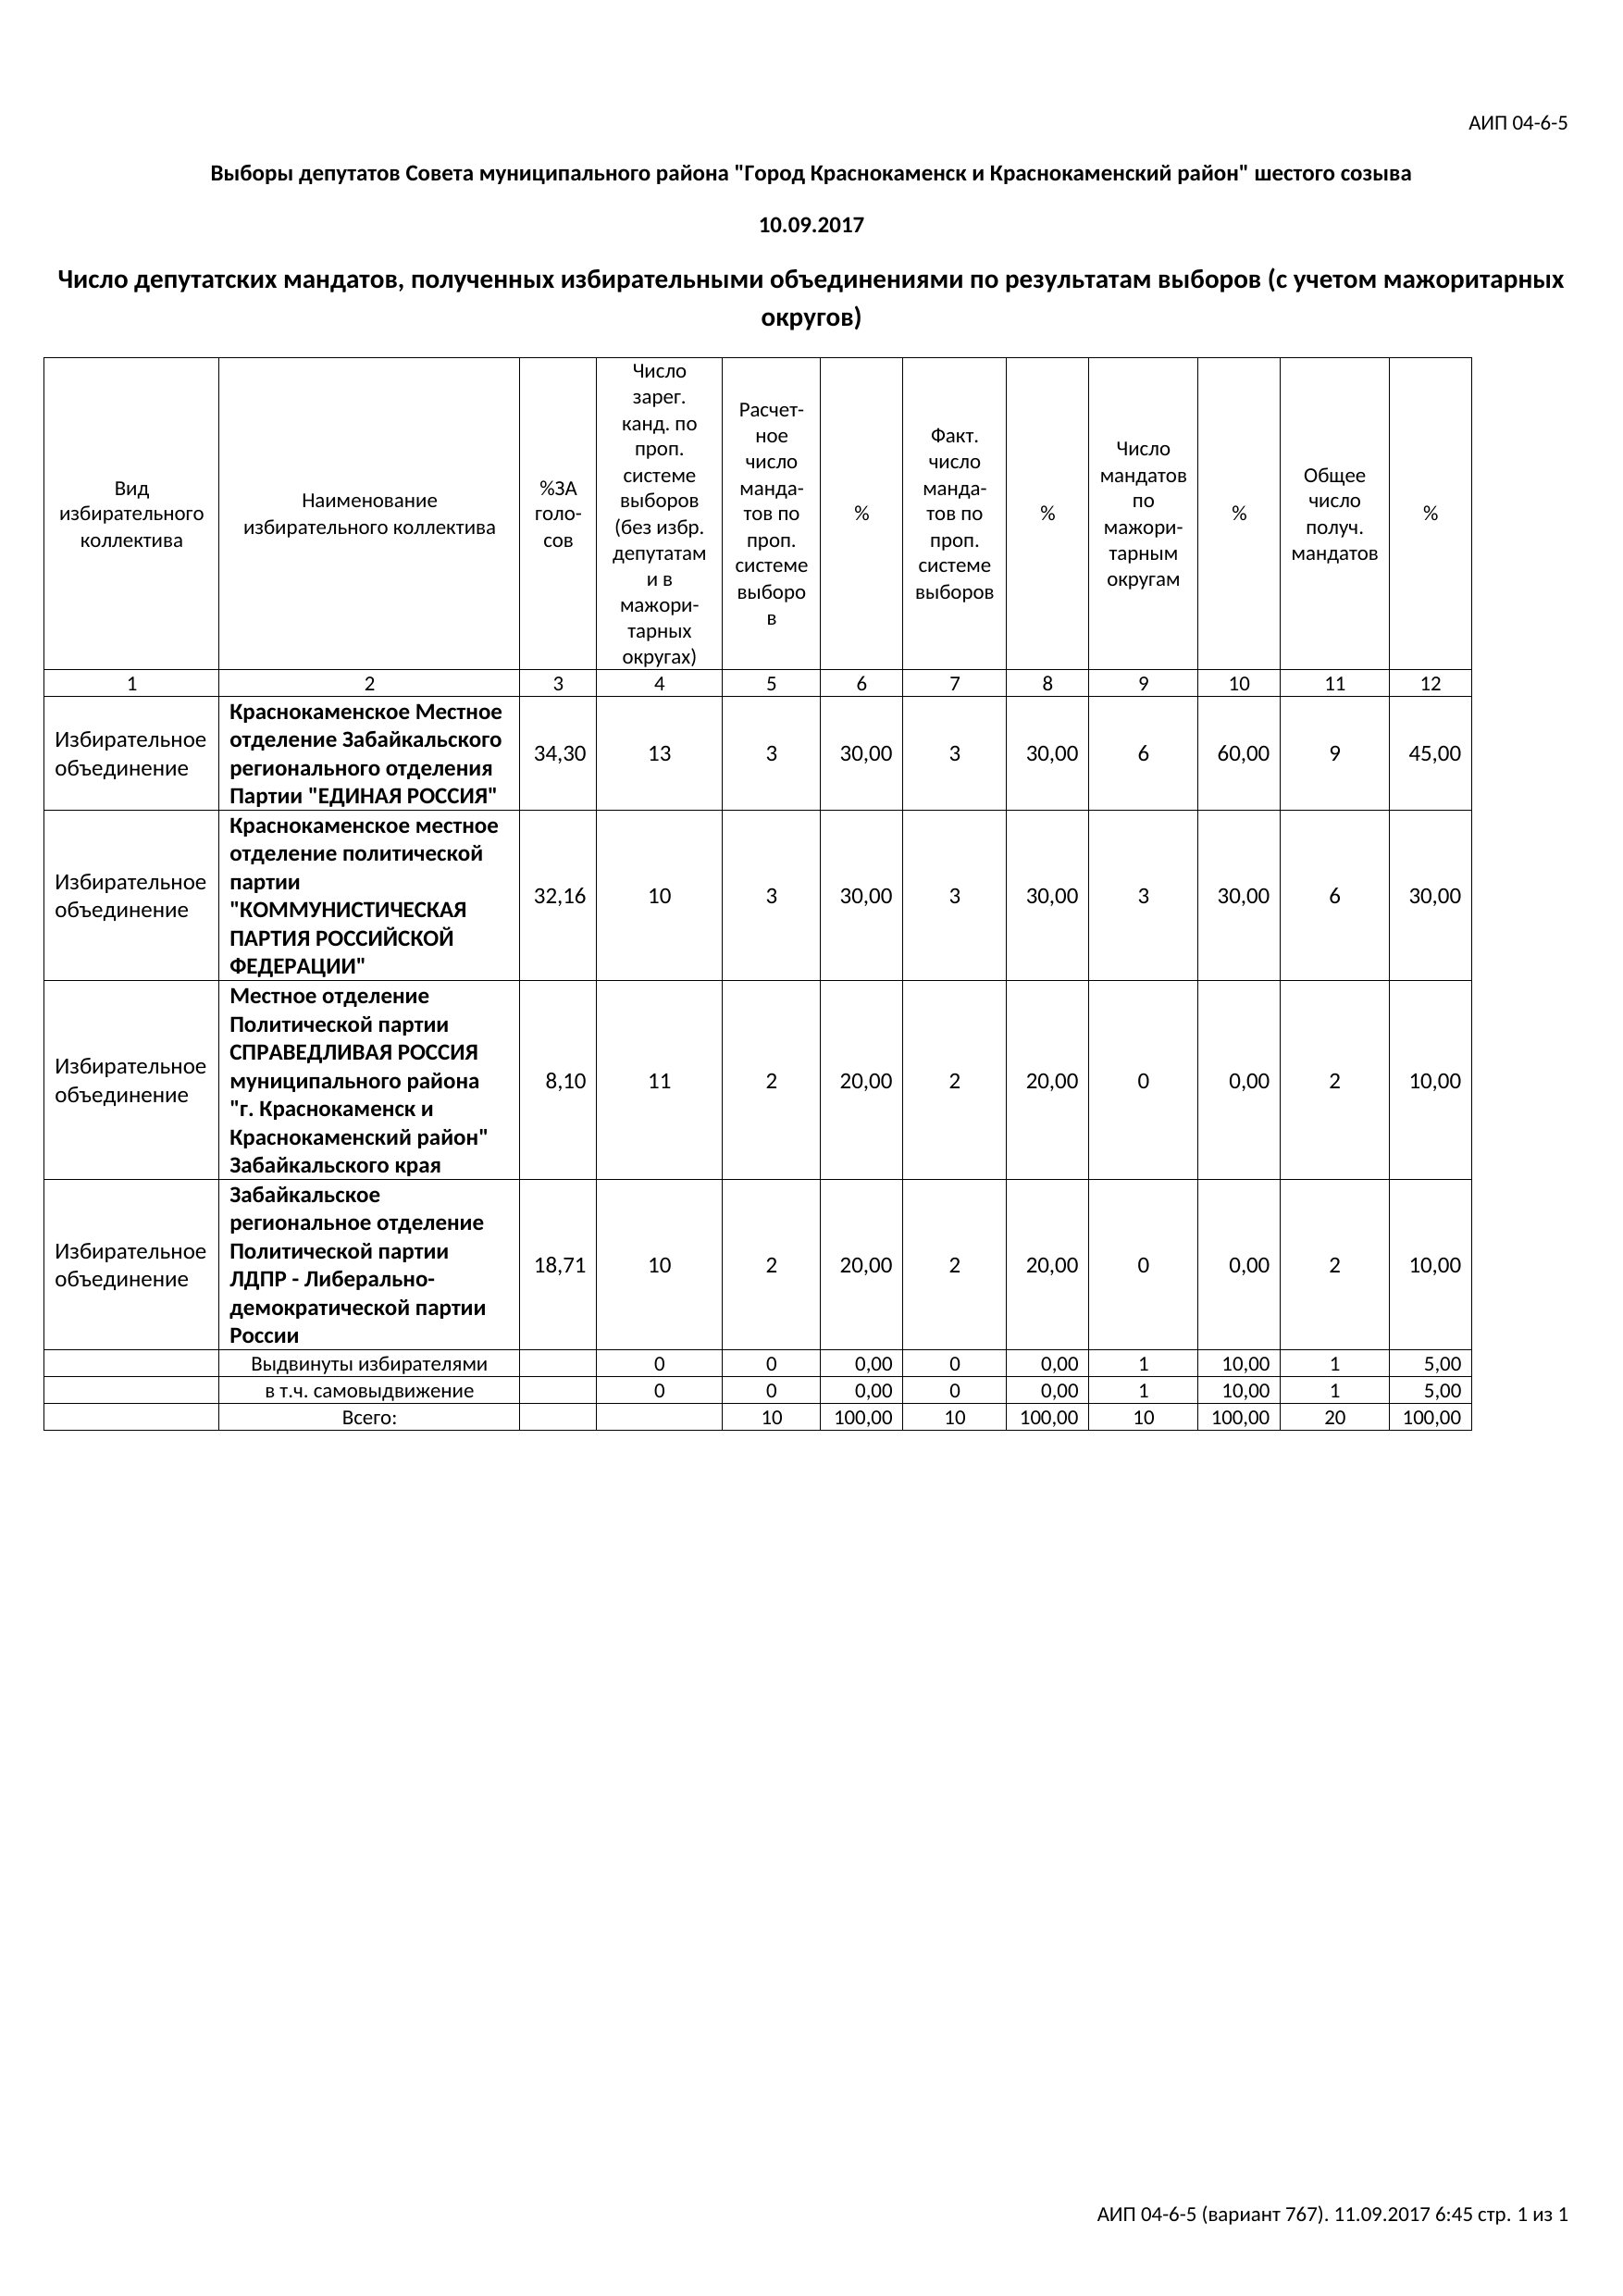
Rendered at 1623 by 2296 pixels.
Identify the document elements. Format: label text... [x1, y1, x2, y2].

table_cell Избирательное объединение [44, 811, 218, 980]
table_cell 5,00 [1390, 1377, 1471, 1403]
table_header Расчет-ное число манда-тов по проп. системе выборов [723, 358, 820, 669]
table_cell 20 [1281, 1404, 1389, 1430]
table_cell 12 [1390, 670, 1471, 696]
table_cell 0,00 [1007, 1377, 1088, 1403]
table_cell 0 [723, 1377, 820, 1403]
table_cell 0,00 [1007, 1350, 1088, 1376]
table_cell 100,00 [1390, 1404, 1471, 1430]
table_cell 4 [597, 670, 722, 696]
table_cell 100,00 [1007, 1404, 1088, 1430]
table_cell 8 [1007, 670, 1088, 696]
table_cell 0 [1089, 981, 1197, 1179]
table_cell 5 [723, 670, 820, 696]
table_header Число мандатов по мажори-тарным округам [1089, 358, 1197, 669]
table_cell Выдвинуты избирателями [219, 1350, 519, 1376]
table_cell [44, 1404, 218, 1430]
table_cell 45,00 [1390, 697, 1471, 810]
table_cell 3 [903, 697, 1006, 810]
table_cell 0 [597, 1377, 722, 1403]
table_cell 0 [597, 1350, 722, 1376]
table_cell 10 [723, 1404, 820, 1430]
table_cell Местное отделение Политической партии СПРАВЕДЛИВАЯ РОССИЯ муниципального района "г. Краснокаменск и Краснокаменский район" Забайкальского края [219, 981, 519, 1179]
text АИП 04-6-5 [55, 109, 1568, 135]
table_cell 1 [1281, 1350, 1389, 1376]
table_header Общее число получ. мандатов [1281, 358, 1389, 669]
table_cell Избирательное объединение [44, 981, 218, 1179]
table_cell 3 [723, 811, 820, 980]
table_cell 11 [597, 981, 722, 1179]
table_cell 30,00 [821, 697, 902, 810]
table_cell 3 [1089, 811, 1197, 980]
table_cell 2 [723, 1180, 820, 1349]
text 10.09.2017 [55, 210, 1568, 238]
table_cell 9 [1089, 670, 1197, 696]
table_header % [1198, 358, 1280, 669]
table_header Факт. число манда-тов по проп. системе выборов [903, 358, 1006, 669]
table_cell 30,00 [1198, 811, 1280, 980]
table_cell 1 [44, 670, 218, 696]
table_cell 30,00 [1007, 811, 1088, 980]
table_cell 0 [1089, 1180, 1197, 1349]
table_cell 32,16 [520, 811, 596, 980]
table_cell 10,00 [1198, 1350, 1280, 1376]
table_cell Всего: [219, 1404, 519, 1430]
table_header % [821, 358, 902, 669]
table_cell 20,00 [821, 981, 902, 1179]
table_cell 1 [1089, 1350, 1197, 1376]
table_cell 1 [1089, 1377, 1197, 1403]
table_cell 10 [597, 811, 722, 980]
table_cell 1 [1281, 1377, 1389, 1403]
table_cell 30,00 [1007, 697, 1088, 810]
table_cell 10,00 [1390, 981, 1471, 1179]
table_cell 0,00 [1198, 981, 1280, 1179]
table_cell 34,30 [520, 697, 596, 810]
table_cell 30,00 [821, 811, 902, 980]
table_cell 2 [219, 670, 519, 696]
table_cell 18,71 [520, 1180, 596, 1349]
table_cell 2 [1281, 981, 1389, 1179]
table_cell 2 [723, 981, 820, 1179]
table_header Вид избирательного коллектива [44, 358, 218, 669]
table_header %ЗА голо-сов [520, 358, 596, 669]
table_cell 6 [821, 670, 902, 696]
table_cell Краснокаменское местное отделение политической партии "КОММУНИСТИЧЕСКАЯ ПАРТИЯ РОССИЙСКОЙ ФЕДЕРАЦИИ" [219, 811, 519, 980]
table_cell 10 [1089, 1404, 1197, 1430]
table_cell 20,00 [1007, 1180, 1088, 1349]
table_cell 3 [723, 697, 820, 810]
table_cell 6 [1281, 811, 1389, 980]
table_header Число зарег. канд. по проп. системе выборов (без избр. депутатами в мажори-тарных округах) [597, 358, 722, 669]
table_cell 10 [597, 1180, 722, 1349]
table_cell 0 [903, 1350, 1006, 1376]
table_cell Краснокаменское Местное отделение Забайкальского регионального отделения Партии "ЕДИНАЯ РОССИЯ" [219, 697, 519, 810]
table_cell Избирательное объединение [44, 697, 218, 810]
table_header % [1007, 358, 1088, 669]
table_cell 10,00 [1390, 1180, 1471, 1349]
text Число депутатских мандатов, полученных избирательными объединениями по результатам выборов (с учетом мажоритарных округов) [55, 262, 1568, 332]
table_cell [44, 1350, 218, 1376]
table_cell 30,00 [1390, 811, 1471, 980]
table_cell 6 [1089, 697, 1197, 810]
table_cell 60,00 [1198, 697, 1280, 810]
table_cell в т.ч. самовыдвижение [219, 1377, 519, 1403]
table_cell 7 [903, 670, 1006, 696]
table_cell 100,00 [1198, 1404, 1280, 1430]
table_cell [520, 1404, 596, 1430]
table_cell Забайкальское региональное отделение Политической партии ЛДПР - Либерально-демократической партии России [219, 1180, 519, 1349]
table_cell 100,00 [821, 1404, 902, 1430]
table_cell 0 [903, 1377, 1006, 1403]
table_cell 5,00 [1390, 1350, 1471, 1376]
table_cell 8,10 [520, 981, 596, 1179]
table_cell 0,00 [821, 1377, 902, 1403]
table_cell 0,00 [1198, 1180, 1280, 1349]
table_header Наименование избирательного коллектива [219, 358, 519, 669]
table_cell 10,00 [1198, 1377, 1280, 1403]
table_cell [520, 1377, 596, 1403]
table_cell Избирательное объединение [44, 1180, 218, 1349]
table_cell 0 [723, 1350, 820, 1376]
text Выборы депутатов Cовета муниципального района "Город Краснокаменск и Краснокаменский район" шестого созыва [55, 158, 1568, 187]
table_cell [597, 1404, 722, 1430]
table_cell 3 [903, 811, 1006, 980]
table_cell 11 [1281, 670, 1389, 696]
table_cell 2 [903, 1180, 1006, 1349]
table_cell [44, 1377, 218, 1403]
table_cell 20,00 [821, 1180, 902, 1349]
table_cell 3 [520, 670, 596, 696]
table_cell 9 [1281, 697, 1389, 810]
table_cell 0,00 [821, 1350, 902, 1376]
table_cell 13 [597, 697, 722, 810]
table_header % [1390, 358, 1471, 669]
table_cell 10 [1198, 670, 1280, 696]
table_cell 2 [903, 981, 1006, 1179]
table_cell 20,00 [1007, 981, 1088, 1179]
table_cell [520, 1350, 596, 1376]
table_cell 10 [903, 1404, 1006, 1430]
table_cell 2 [1281, 1180, 1389, 1349]
